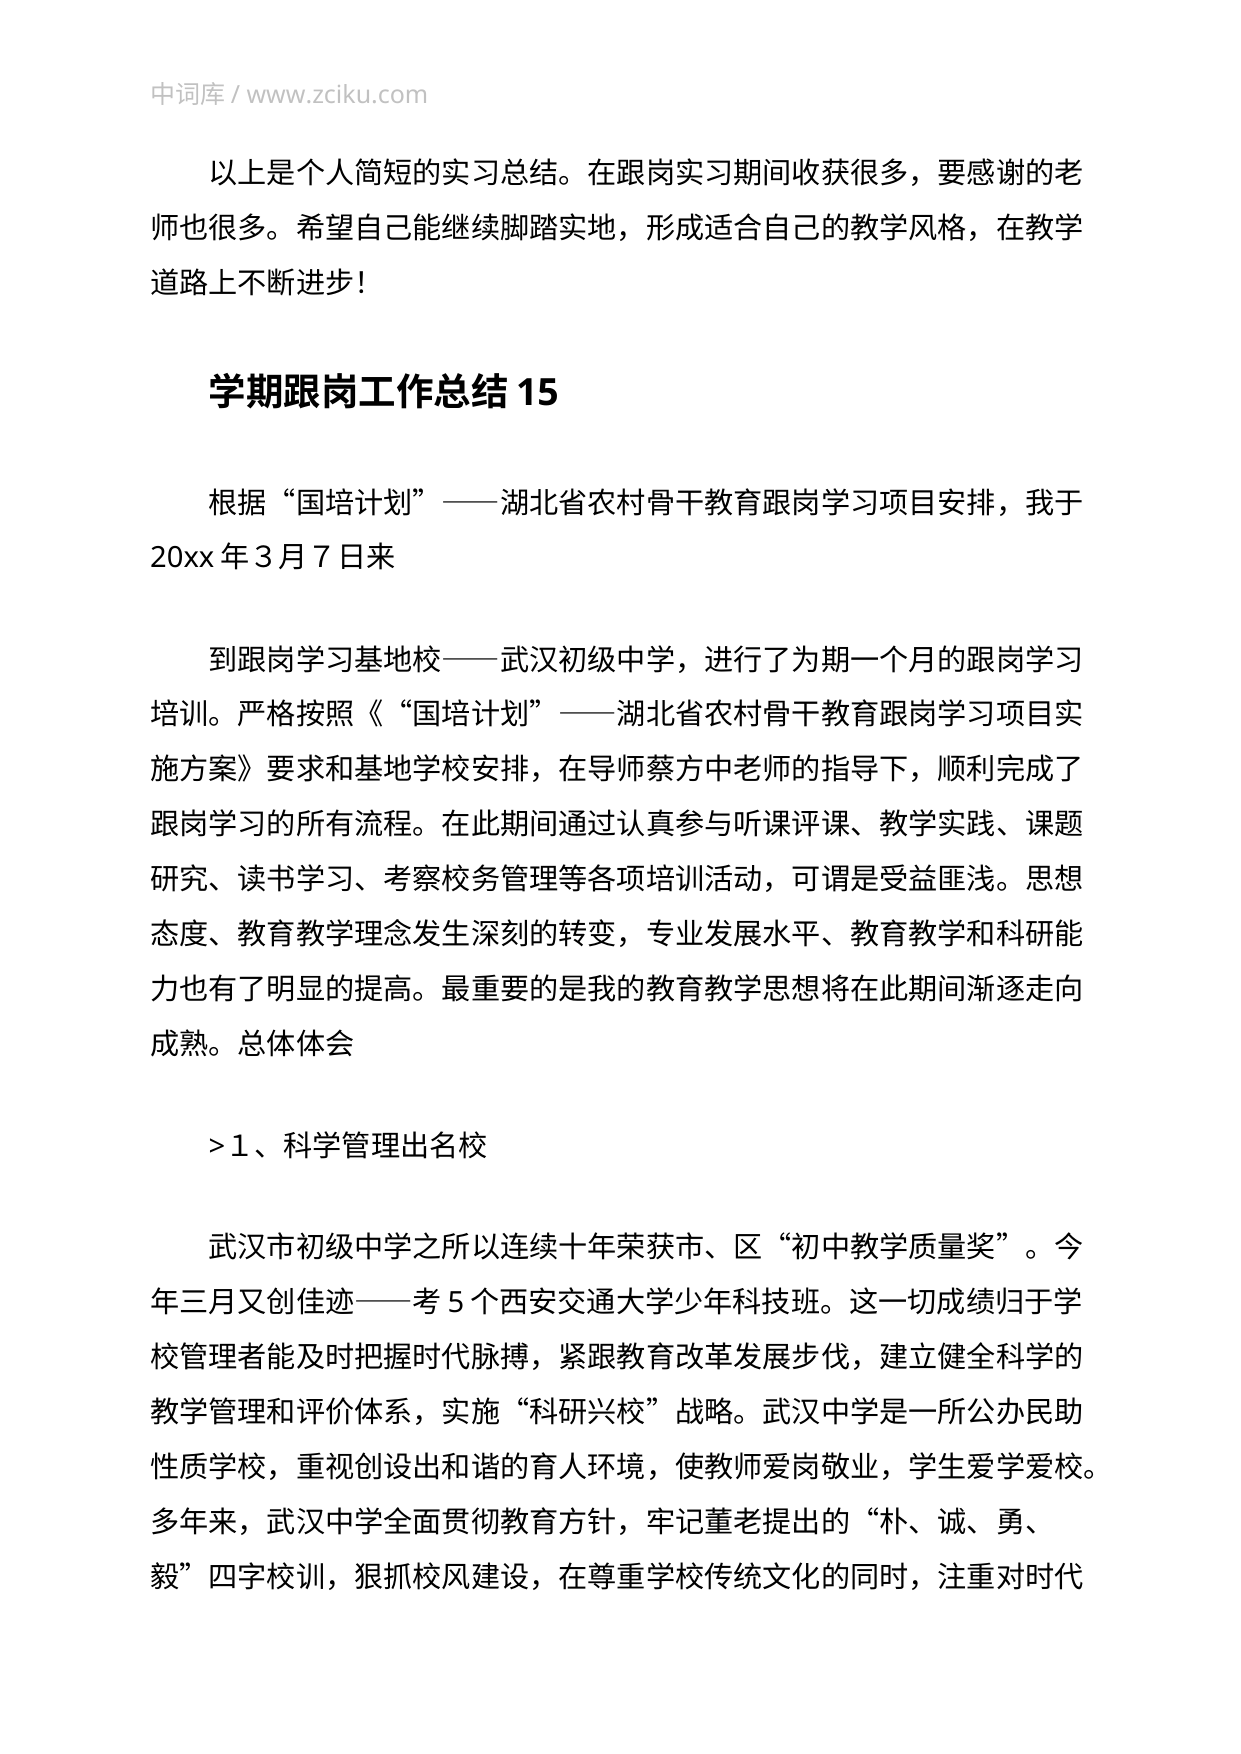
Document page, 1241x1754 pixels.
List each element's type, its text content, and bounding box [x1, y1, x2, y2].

text 学期跟岗工作总结15 [150, 362, 1090, 416]
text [150, 1224, 1090, 1596]
text 以上是个人简短的实习总结。在跟岗实习期间收获很多，要感谢的老师也很多。希望自己能继续脚踏实地，形成适合自己的教学风格，在教学道路上不断进步！ [150, 150, 1090, 302]
text 到跟岗学习基地校――武汉初级中学，进行了为期一个月的跟岗学习培训。严格按照《“国培计划”――湖北省农村骨干教育跟岗学习项目实施方案》要求和基地学校安排，在导师蔡方中老师的指导下，顺利完成了跟岗学习的所有流程。在此期间通过认真参与听课评课、教学实践、课题研究、读书学习、考察校务管理等各项培训活动，可谓是受益匪浅。思想态度、教育教学理念发生深刻的转变，专业发展水平、教育教学和科研能力也有了明显的提高。最重要的是我的教育教学思想将在此期间渐逐走向成熟。总体体会 [150, 636, 1090, 1063]
text >１、科学管理出名校 [150, 1122, 1090, 1164]
text 根据“国培计划”――湖北省农村骨干教育跟岗学习项目安排，我于20xx年３月７日来 [150, 479, 1090, 576]
